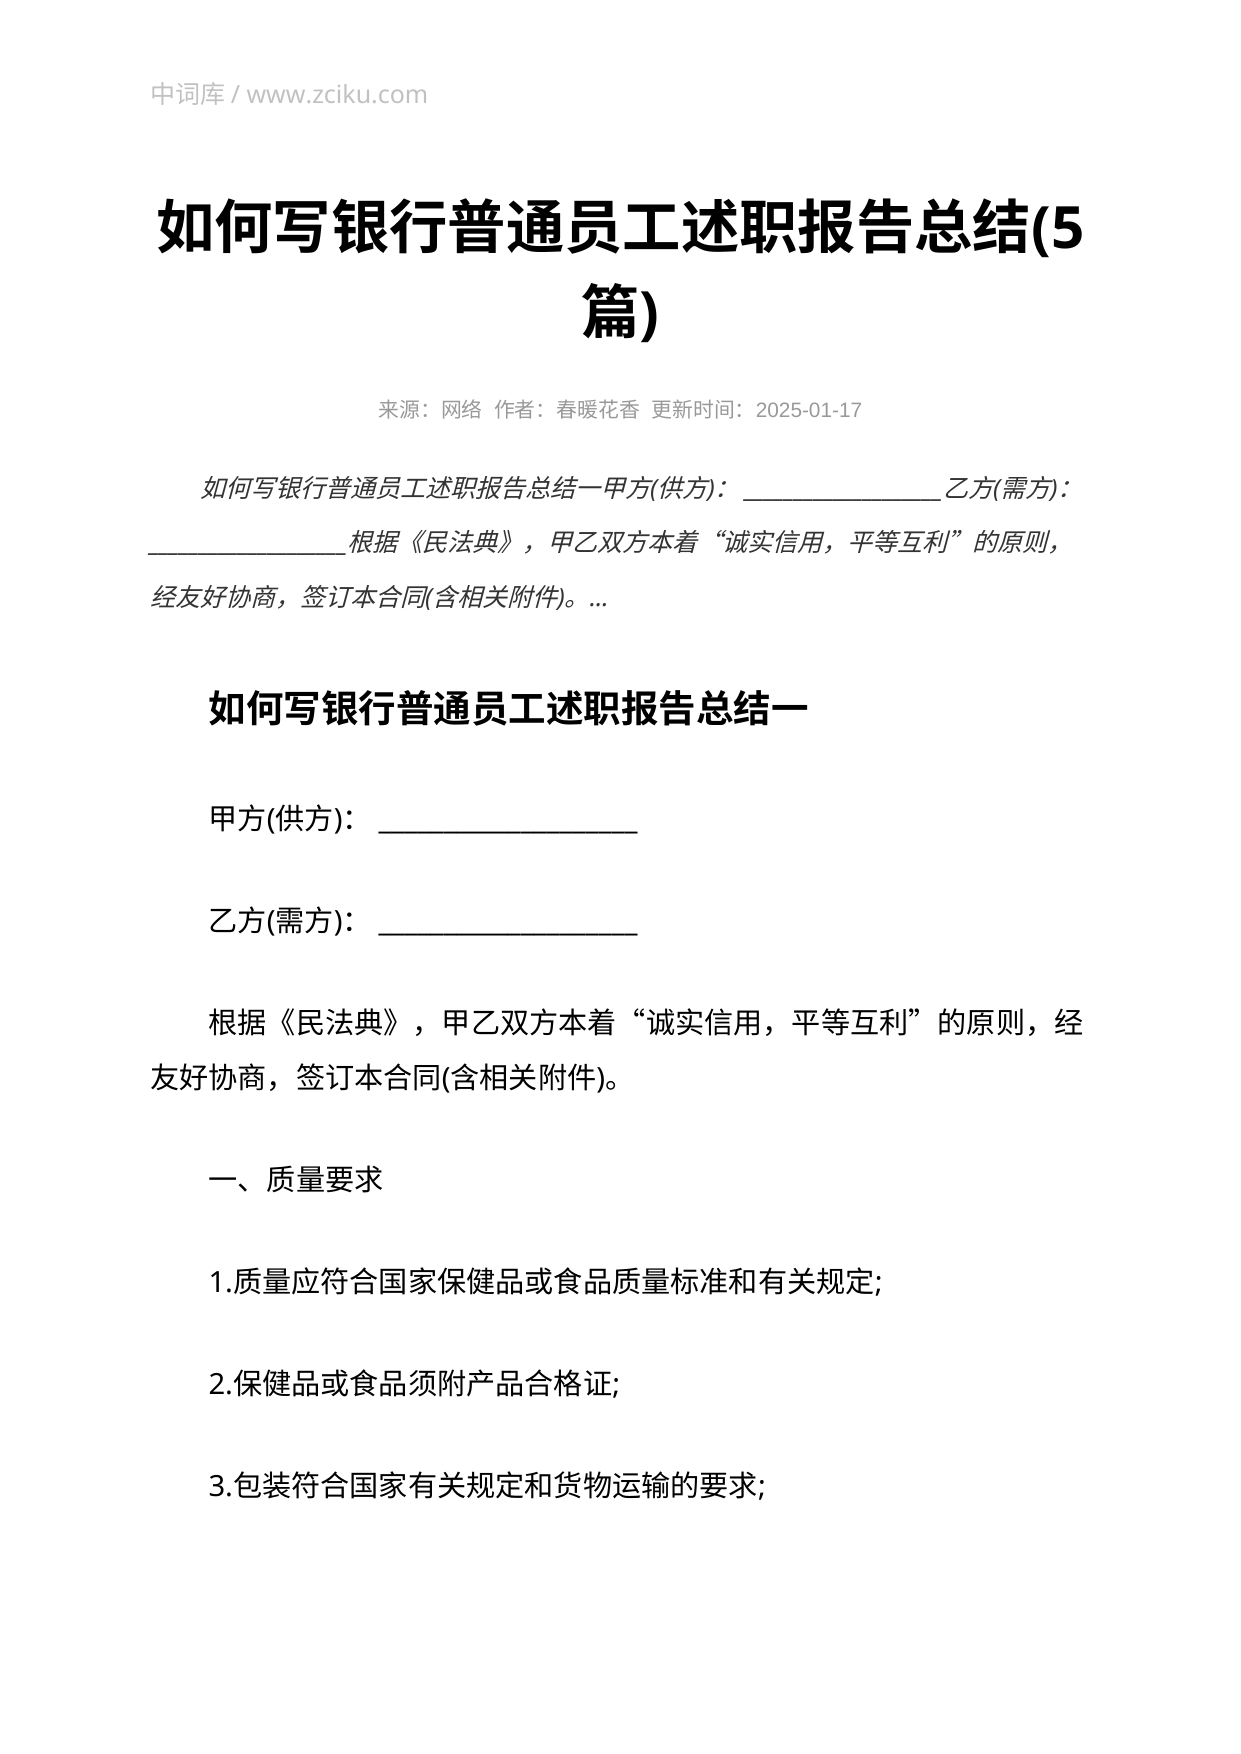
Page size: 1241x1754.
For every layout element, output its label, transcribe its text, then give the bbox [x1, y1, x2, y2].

text 2.保健品或食品须附产品合格证; [150, 1361, 1090, 1403]
text 一、质量要求 [150, 1157, 1090, 1199]
text 1.质量应符合国家保健品或食品质量标准和有关规定; [150, 1258, 1090, 1301]
text 来源：网络 作者：春暖花香 更新时间：2025-01-17 [150, 398, 1090, 422]
subtitle 如何写银行普通员工述职报告总结(5篇) [150, 181, 1090, 351]
text 如何写银行普通员工述职报告总结一 [150, 678, 1090, 733]
text 甲方(供方)： ____________________ [150, 796, 1090, 838]
text 如何写银行普通员工述职报告总结一甲方(供方)： ____________________乙方(需方)： ____________________根据《民法典》，甲乙双方本着“诚实信用，平等互利”的原则，经友好协商，签订本合同(含相关附件)。... [150, 468, 1090, 613]
text 根据《民法典》，甲乙双方本着“诚实信用，平等互利”的原则，经友好协商，签订本合同(含相关附件)。 [150, 1000, 1090, 1097]
text 3.包装符合国家有关规定和货物运输的要求; [150, 1462, 1090, 1505]
text 乙方(需方)： ____________________ [150, 898, 1090, 940]
